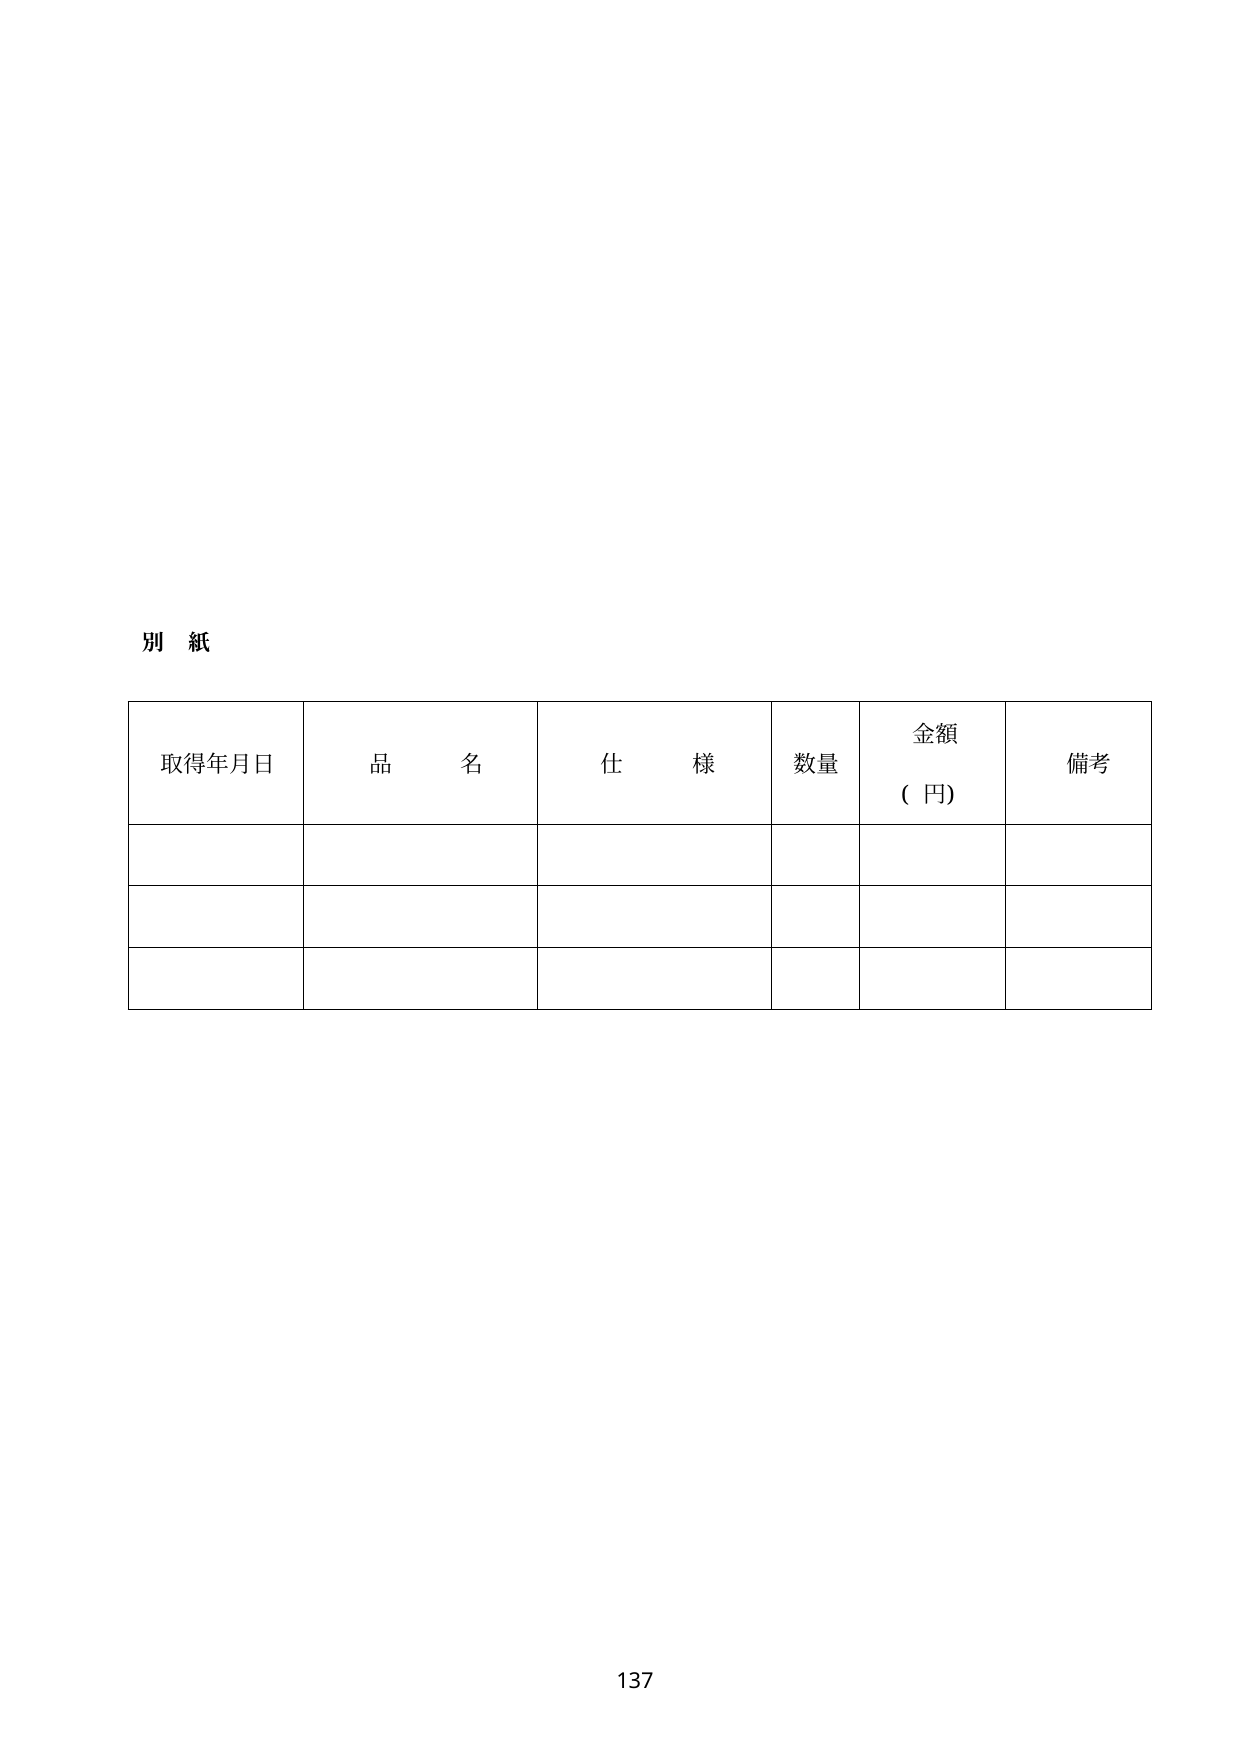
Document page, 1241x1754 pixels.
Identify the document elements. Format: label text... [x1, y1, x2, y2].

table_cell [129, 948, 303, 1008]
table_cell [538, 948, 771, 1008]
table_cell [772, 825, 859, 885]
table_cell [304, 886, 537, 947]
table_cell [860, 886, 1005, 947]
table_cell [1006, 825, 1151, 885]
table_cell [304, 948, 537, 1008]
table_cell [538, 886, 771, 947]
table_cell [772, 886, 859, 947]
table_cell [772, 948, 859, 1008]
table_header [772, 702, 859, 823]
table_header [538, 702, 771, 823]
text 別 紙 [119, 610, 1150, 671]
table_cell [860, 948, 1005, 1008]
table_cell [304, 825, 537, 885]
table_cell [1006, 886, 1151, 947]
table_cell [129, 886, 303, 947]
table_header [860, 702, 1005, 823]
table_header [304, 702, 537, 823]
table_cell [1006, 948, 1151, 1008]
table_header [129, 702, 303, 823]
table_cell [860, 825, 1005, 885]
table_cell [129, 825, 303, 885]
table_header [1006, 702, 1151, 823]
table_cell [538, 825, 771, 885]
